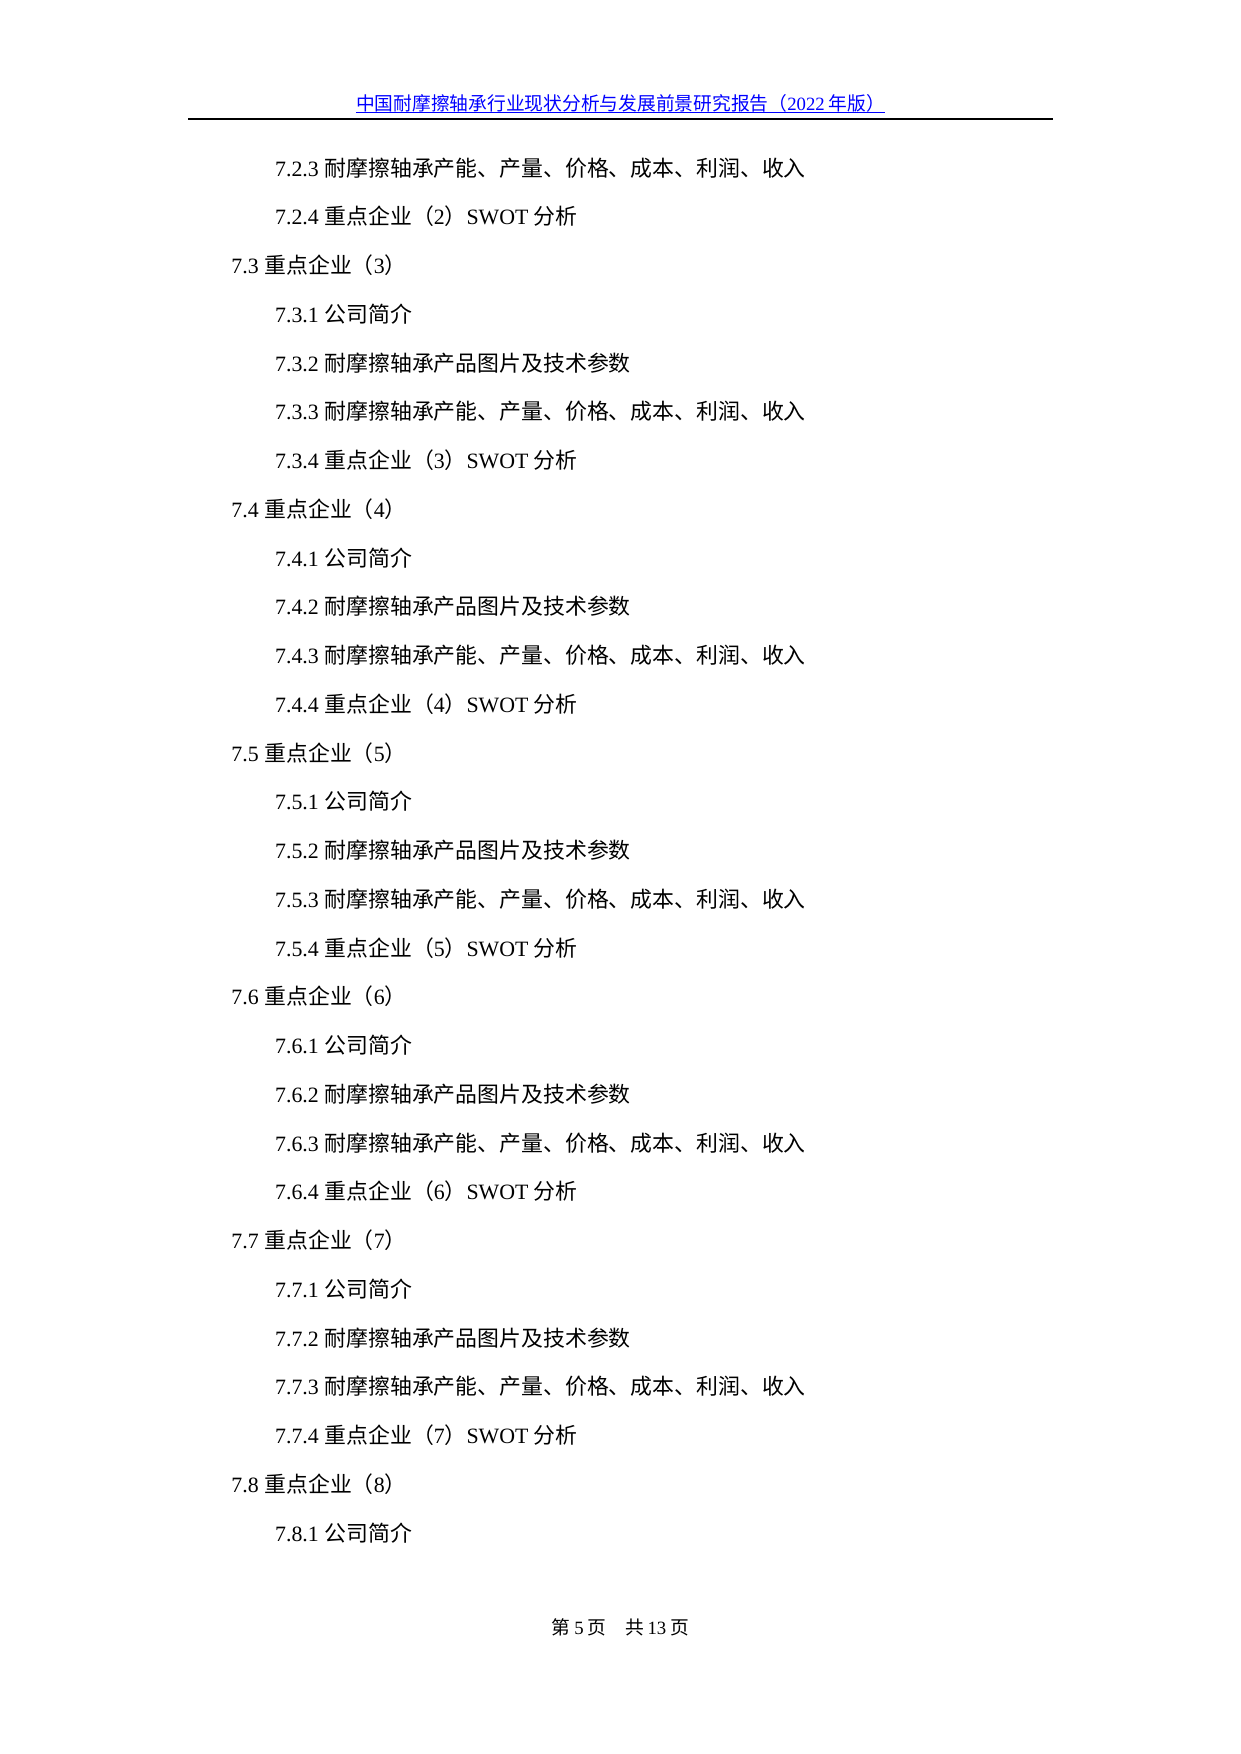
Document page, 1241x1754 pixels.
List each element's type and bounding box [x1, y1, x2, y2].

text [187, 150, 1053, 1548]
